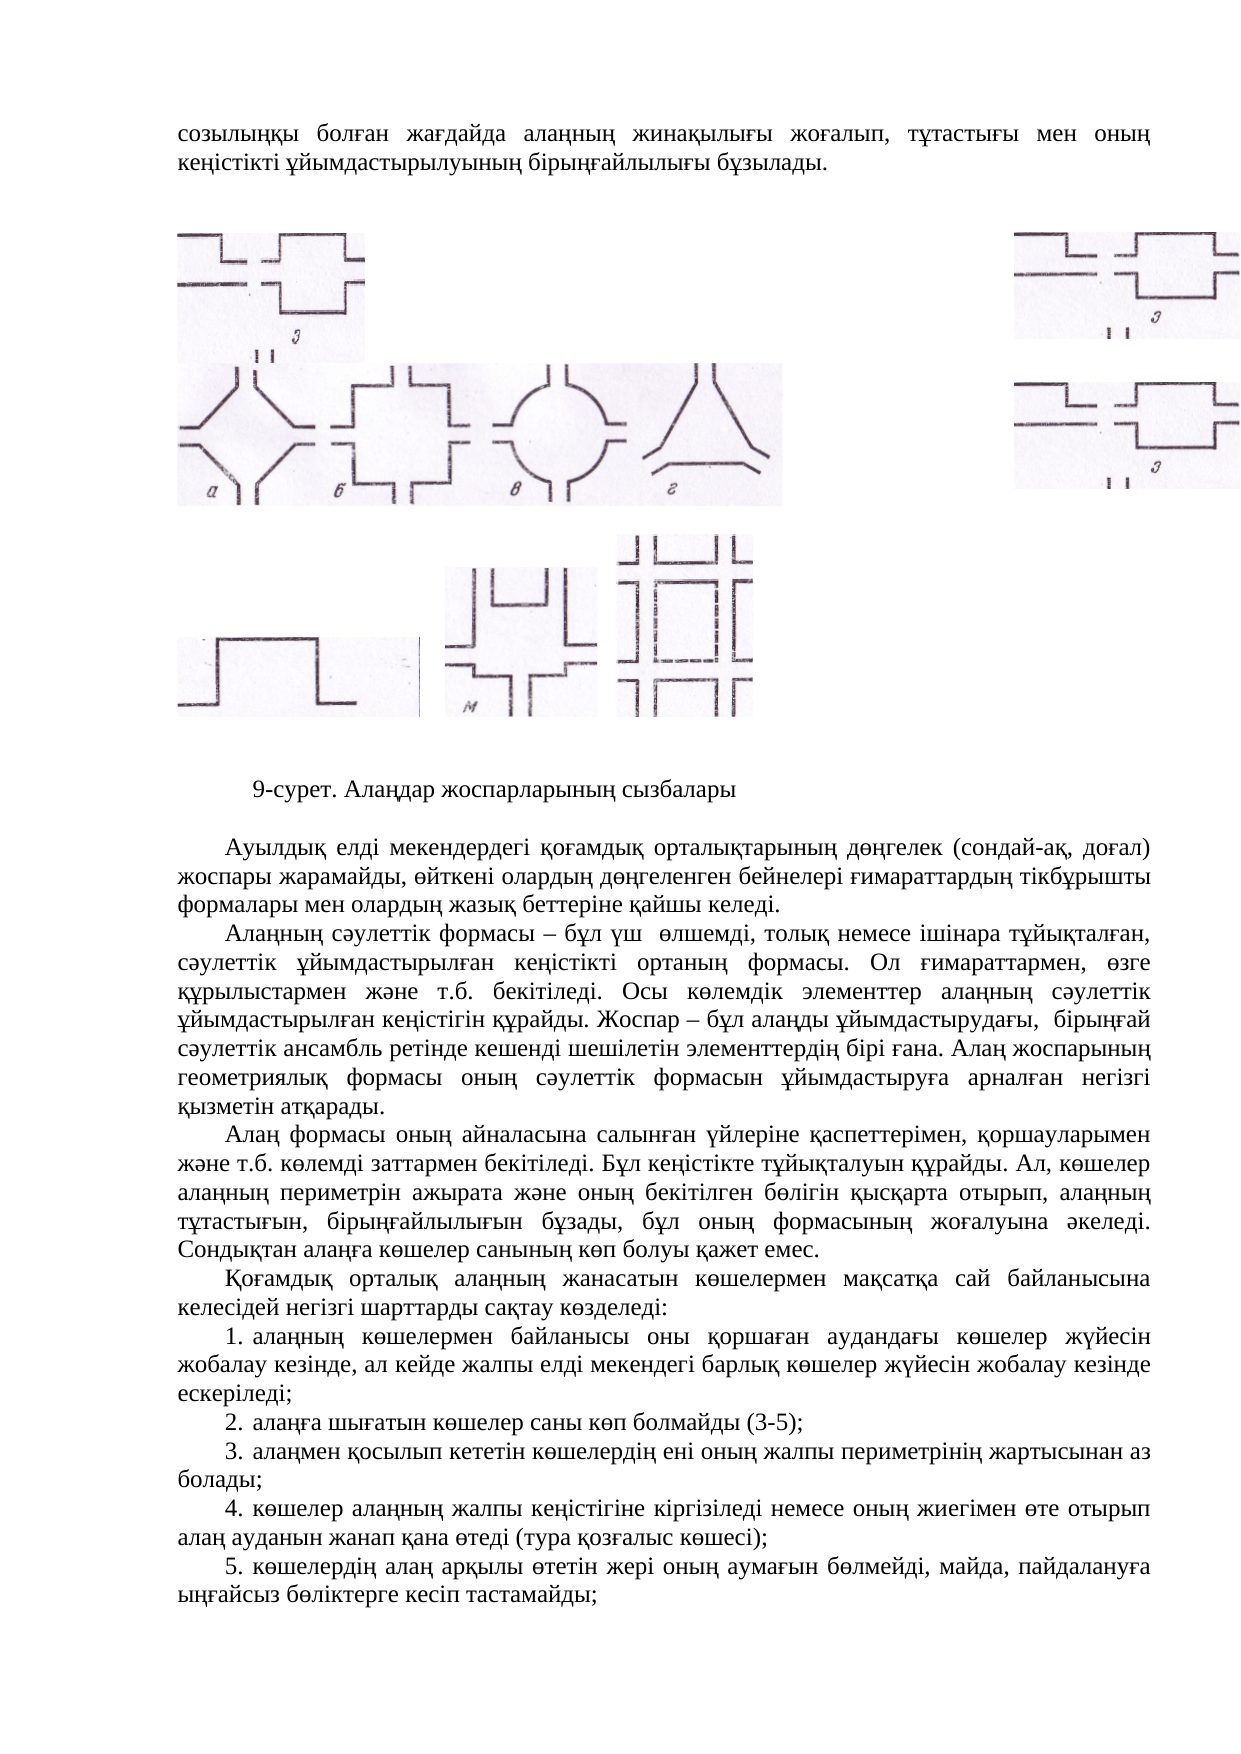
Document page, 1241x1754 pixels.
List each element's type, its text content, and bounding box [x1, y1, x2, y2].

picture [616, 534, 754, 717]
text Алаңның сәулеттік формасы – бұл үш өлшемді, толық немесе ішінара тұйықталған, сәулеттік ұйымдастырылған кеңістікті ортаның формасы. Ол ғимараттармен, өзге құрылыстармен және т.б. бекітіледі. Осы көлемдік элементтер алаңның сәулеттік ұйымдастырылған кеңістігін құрайды. Жоспар – бұл алаңды ұйымдастырудағы, бірыңғай сәулеттік ансамбль ретінде кешенді шешілетін элементтердің бірі ғана. Алаң жоспарының геометриялық формасы оның сәулеттік формасын ұйымдастыруға арналған негізгі қызметін атқарады. [177, 918, 1152, 1119]
picture [444, 567, 598, 717]
list алаңның көшелермен байланысы оны қоршаған аудандағы көшелер жүйесін жобалау кезінде, ал кейде жалпы елді мекендегі барлық көшелер жүйесін жобалау кезінде ескеріледі; [177, 1321, 1152, 1407]
text 9-сурет. Алаңдар жоспарларының сызбалары [177, 774, 1152, 803]
text Ауылдық елді мекендердегі қоғамдық орталықтарының дөңгелек (сондай-ақ, доғал) жоспары жарамайды, өйткені олардың дөңгеленген бейнелері ғимараттардың тікбұрышты формалары мен олардың жазық беттеріне қайшы келеді. [177, 832, 1152, 918]
text Алаң формасы оның айналасына салынған үйлеріне қаспеттерімен, қоршауларымен және т.б. көлемді заттармен бекітіледі. Бұл кеңістікте тұйықталуын құрайды. Ал, көшелер алаңның периметрін ажырата және оның бекітілген бөлігін қысқарта отырып, алаңның тұтастығын, бірыңғайлылығын бұзады, бұл оның формасының жоғалуына әкеледі. Сондықтан алаңға көшелер санының көп болуы қажет емес. [177, 1119, 1152, 1263]
list алаңмен қосылып кететін көшелердің ені оның жалпы периметрінің жартысынан аз болады; [177, 1436, 1152, 1493]
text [177, 118, 1152, 176]
list көшелер алаңның жалпы кеңістігіне кіргізіледі немесе оның жиегімен өте отырып алаң ауданын жанап қана өтеді (тура қозғалыс көшесі); [177, 1493, 1152, 1551]
list алаңға шығатын көшелер саны көп болмайды (3-5); [177, 1407, 1152, 1436]
text Қоғамдық орталық алаңның жанасатын көшелермен мақсатқа сай байланысына келесідей негізгі шарттарды сақтау көзделеді: [177, 1263, 1152, 1321]
picture [1014, 382, 1240, 489]
picture [1014, 232, 1240, 339]
picture [177, 233, 783, 506]
picture [177, 637, 420, 717]
list көшелердің алаң арқылы өтетін жері оның аумағын бөлмейді, майда, пайдалануға ыңғайсыз бөліктерге кесіп тастамайды; [177, 1551, 1152, 1608]
